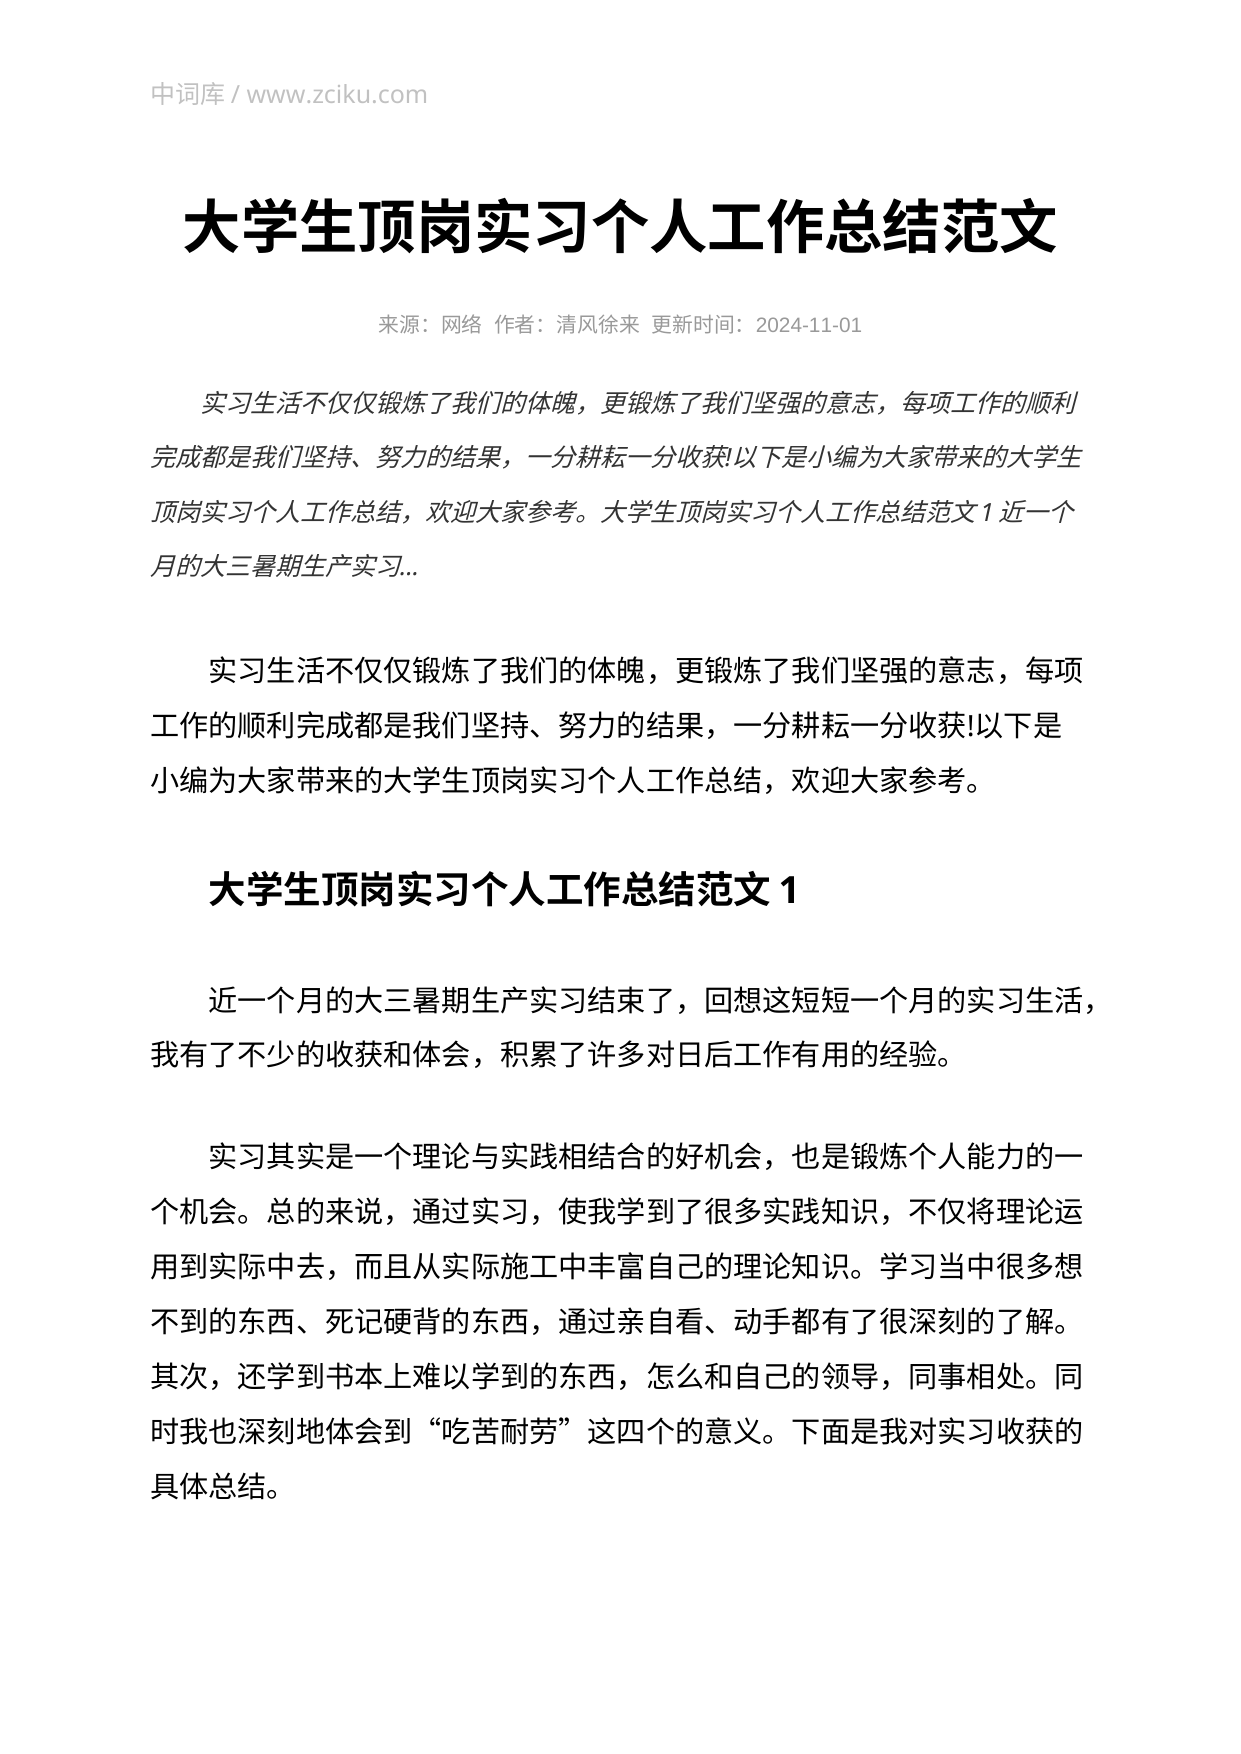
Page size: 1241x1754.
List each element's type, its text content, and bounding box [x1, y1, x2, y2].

text 实习其实是一个理论与实践相结合的好机会，也是锻炼个人能力的一个机会。总的来说，通过实习，使我学到了很多实践知识，不仅将理论运用到实际中去，而且从实际施工中丰富自己的理论知识。学习当中很多想不到的东西、死记硬背的东西，通过亲自看、动手都有了很深刻的了解。其次，还学到书本上难以学到的东西，怎么和自己的领导，同事相处。同时我也深刻地体会到“吃苦耐劳”这四个的意义。下面是我对实习收获的具体总结。 [150, 1134, 1090, 1505]
text 近一个月的大三暑期生产实习结束了，回想这短短一个月的实习生活，我有了不少的收获和体会，积累了许多对日后工作有用的经验。 [150, 977, 1090, 1074]
text 来源：网络 作者：清风徐来 更新时间：2024-11-01 [150, 313, 1090, 337]
text 大学生顶岗实习个人工作总结范文1 [150, 859, 1090, 914]
text 实习生活不仅仅锻炼了我们的体魄，更锻炼了我们坚强的意志，每项工作的顺利完成都是我们坚持、努力的结果，一分耕耘一分收获!以下是小编为大家带来的大学生顶岗实习个人工作总结，欢迎大家参考。 [150, 648, 1090, 800]
subtitle 大学生顶岗实习个人工作总结范文 [150, 181, 1090, 266]
text 实习生活不仅仅锻炼了我们的体魄，更锻炼了我们坚强的意志，每项工作的顺利完成都是我们坚持、努力的结果，一分耕耘一分收获!以下是小编为大家带来的大学生顶岗实习个人工作总结，欢迎大家参考。大学生顶岗实习个人工作总结范文1近一个月的大三暑期生产实习... [150, 383, 1090, 583]
